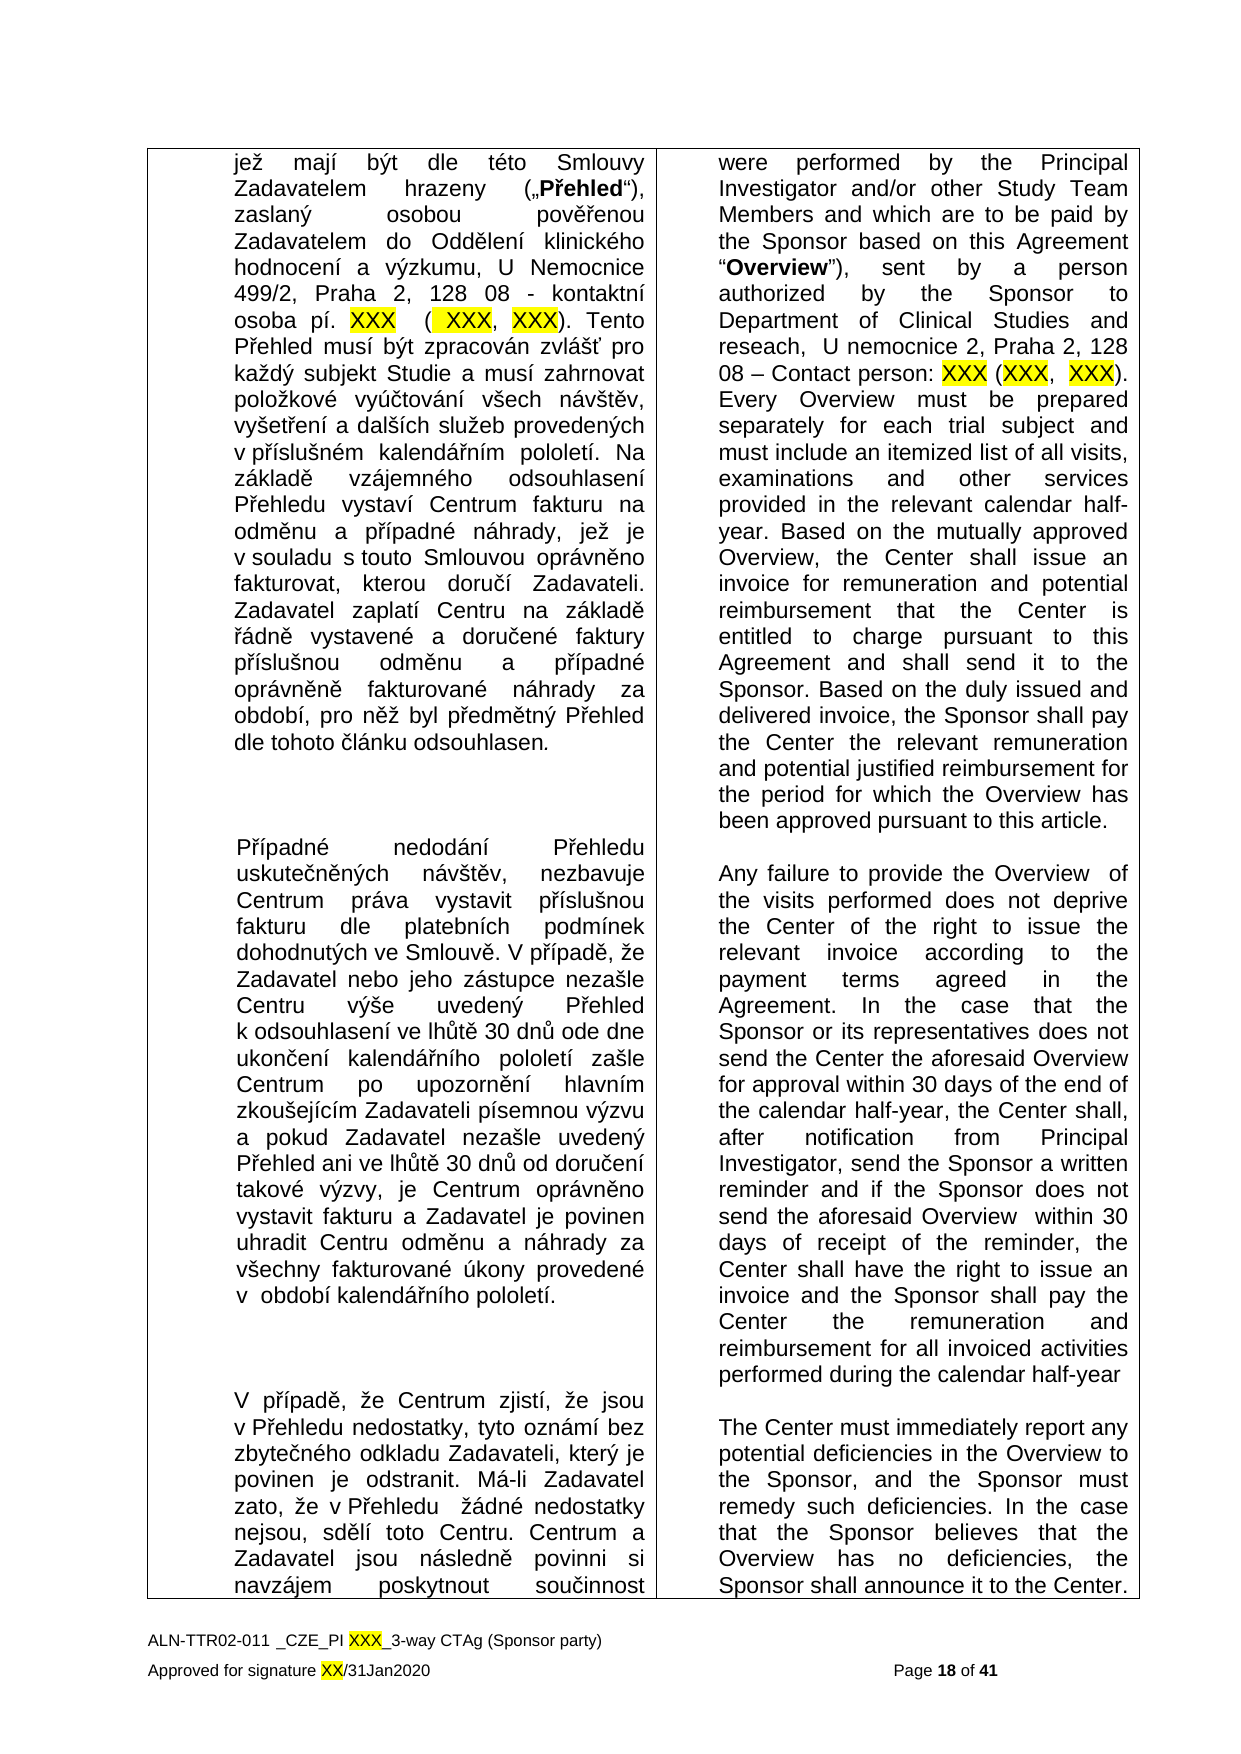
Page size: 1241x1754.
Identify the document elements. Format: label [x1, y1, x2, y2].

table_cell [148, 149, 656, 1598]
table_cell [657, 149, 1139, 1598]
